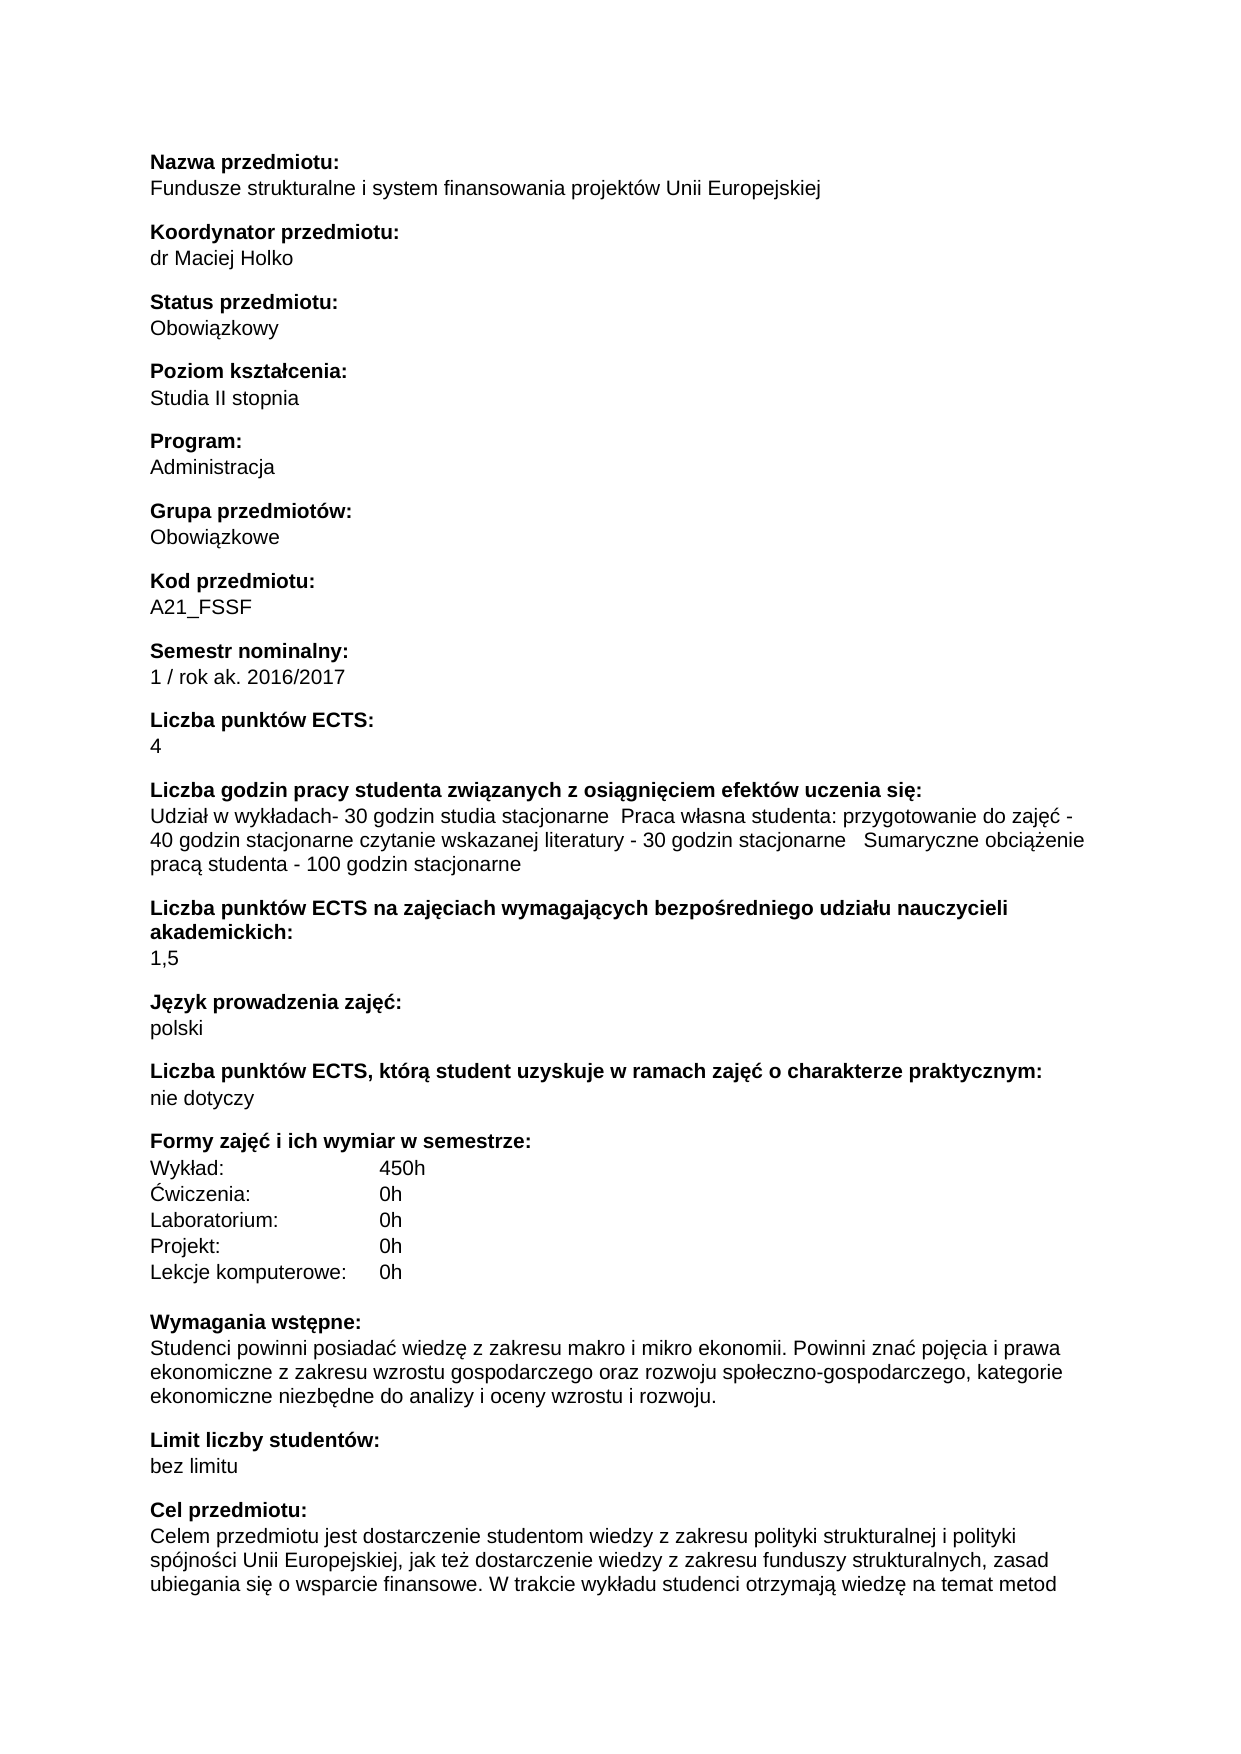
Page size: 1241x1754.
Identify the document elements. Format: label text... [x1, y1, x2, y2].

text Koordynator przedmiotu: [150, 220, 1090, 244]
table_cell Projekt: [140, 1234, 367, 1258]
table_cell 0h [369, 1258, 597, 1284]
text 4 [150, 734, 1090, 758]
text Studenci powinni posiadać wiedzę z zakresu makro i mikro ekonomii. Powinni znać pojęcia i prawa ekonomiczne z zakresu wzrostu gospodarczego oraz rozwoju społeczno-gospodarczego, kategorie ekonomiczne niezbędne do analizy i oceny wzrostu i rozwoju. [150, 1336, 1090, 1408]
table_header Wykład: [140, 1156, 367, 1180]
text Nazwa przedmiotu: [150, 150, 1090, 174]
text Obowiązkowe [150, 525, 1090, 549]
text Udział w wykładach- 30 godzin studia stacjonarne Praca własna studenta: przygotowanie do zajęć - 40 godzin stacjonarne czytanie wskazanej literatury - 30 godzin stacjonarne Sumaryczne obciążenie pracą studenta - 100 godzin stacjonarne [150, 804, 1090, 876]
table_cell Laboratorium: [140, 1208, 367, 1232]
text Liczba punktów ECTS na zajęciach wymagających bezpośredniego udziału nauczycieli akademickich: [150, 896, 1090, 944]
text polski [150, 1016, 1090, 1039]
table_cell 0h [369, 1206, 597, 1232]
text Wymagania wstępne: [150, 1310, 1090, 1334]
table_cell Ćwiczenia: [140, 1182, 367, 1206]
text Semestr nominalny: [150, 638, 1090, 662]
text Limit liczby studentów: [150, 1428, 1090, 1452]
table_cell 0h [369, 1180, 597, 1206]
text 1 / rok ak. 2016/2017 [150, 664, 1090, 688]
text Kod przedmiotu: [150, 569, 1090, 593]
text Poziom kształcenia: [150, 359, 1090, 383]
table_header 450h [369, 1156, 597, 1180]
text dr Maciej Holko [150, 246, 1090, 270]
text Formy zajęć i ich wymiar w semestrze: [150, 1129, 1090, 1153]
text Studia II stopnia [150, 385, 1090, 409]
text Status przedmiotu: [150, 289, 1090, 313]
text A21_FSSF [150, 595, 1090, 619]
text Liczba punktów ECTS, którą student uzyskuje w ramach zajęć o charakterze praktycznym: [150, 1059, 1090, 1083]
text bez limitu [150, 1454, 1090, 1478]
table_cell Lekcje komputerowe: [140, 1260, 367, 1284]
text Liczba punktów ECTS: [150, 708, 1090, 732]
text Obowiązkowy [150, 316, 1090, 339]
text Program: [150, 429, 1090, 453]
text Fundusze strukturalne i system finansowania projektów Unii Europejskiej [150, 176, 1090, 200]
text Administracja [150, 455, 1090, 479]
text Liczba godzin pracy studenta związanych z osiągnięciem efektów uczenia się: [150, 778, 1090, 802]
text 1,5 [150, 946, 1090, 970]
text nie dotyczy [150, 1085, 1090, 1109]
text Grupa przedmiotów: [150, 499, 1090, 523]
text Cel przedmiotu: [150, 1497, 1090, 1521]
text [150, 1523, 1090, 1595]
table_cell 0h [369, 1232, 597, 1258]
text Język prowadzenia zajęć: [150, 989, 1090, 1013]
